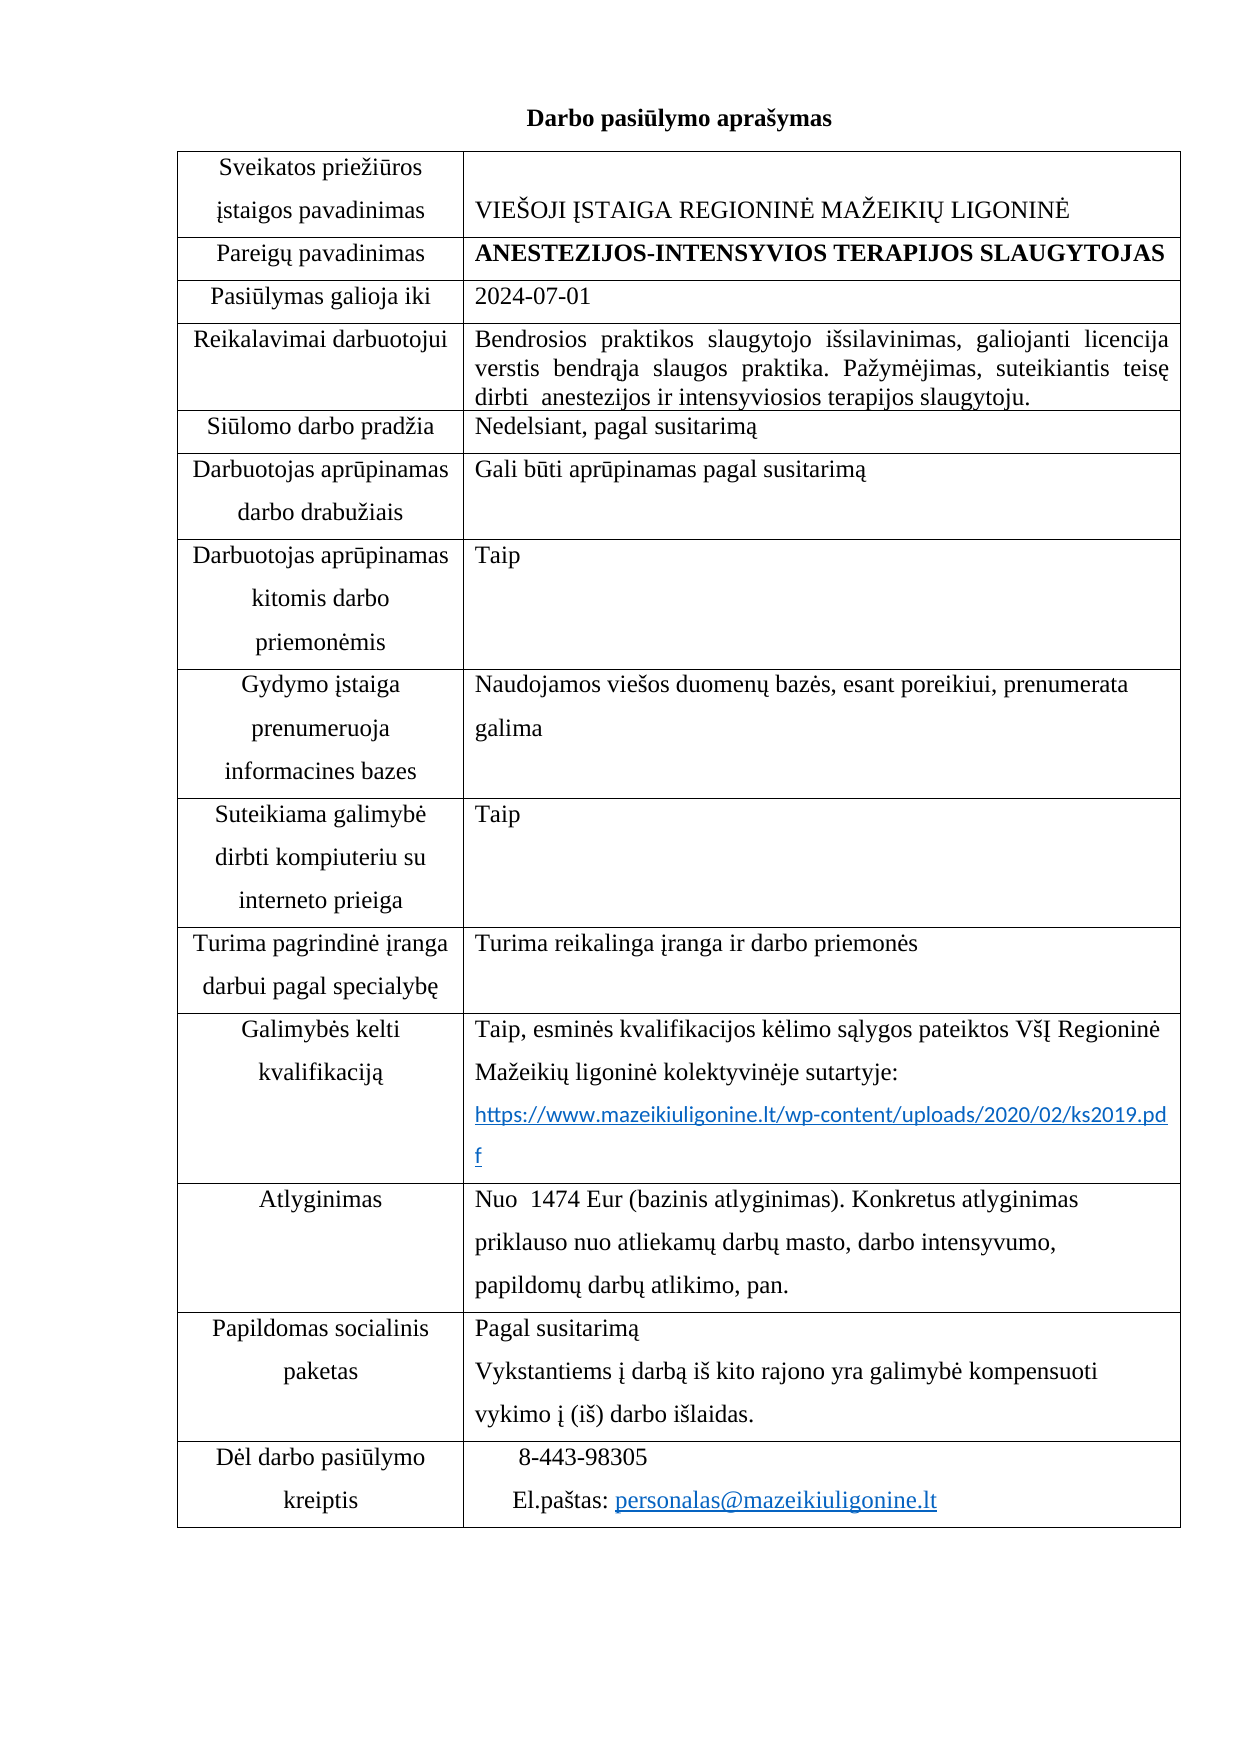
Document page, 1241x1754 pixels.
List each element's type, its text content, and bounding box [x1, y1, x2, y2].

table_cell Suteikiama galimybė dirbti kompiuteriu su interneto prieiga [178, 799, 463, 927]
table_cell Reikalavimai darbuotojui [178, 324, 463, 410]
table_cell Naudojamos viešos duomenų bazės, esant poreikiui, prenumerata galima [464, 670, 1180, 798]
table_cell Turima reikalinga įranga ir darbo priemonės [464, 928, 1180, 1013]
table_cell Taip [464, 799, 1180, 927]
table_cell Taip [464, 540, 1180, 668]
text Darbo pasiūlymo aprašymas [177, 103, 1181, 132]
table_cell Pasiūlymas galioja iki [178, 281, 463, 323]
table_cell Atlyginimas [178, 1184, 463, 1312]
table_header Sveikatos priežiūros įstaigos pavadinimas [178, 152, 463, 237]
table_cell ANESTEZIJOS-INTENSYVIOS TERAPIJOS SLAUGYTOJAS [464, 238, 1180, 280]
table_cell Nuo 1474 Eur (bazinis atlyginimas). Konkretus atlyginimas priklauso nuo atliekamų darbų masto, darbo intensyvumo, papildomų darbų atlikimo, pan. [464, 1184, 1180, 1312]
table_cell Turima pagrindinė įranga darbui pagal specialybę [178, 928, 463, 1013]
table_cell Pareigų pavadinimas [178, 238, 463, 280]
table_header VIEŠOJI ĮSTAIGA REGIONINĖ MAŽEIKIŲ LIGONINĖ [464, 152, 1180, 237]
table_cell Dėl darbo pasiūlymo kreiptis [178, 1442, 463, 1527]
table_cell Nedelsiant, pagal susitarimą [464, 411, 1180, 453]
table_cell Darbuotojas aprūpinamas darbo drabužiais [178, 454, 463, 539]
table_cell Bendrosios praktikos slaugytojo išsilavinimas, galiojanti licencija verstis bendrąja slaugos praktika. Pažymėjimas, suteikiantis teisę dirbti anestezijos ir intensyviosios terapijos slaugytoju. [464, 324, 1180, 410]
table_cell Darbuotojas aprūpinamas kitomis darbo priemonėmis [178, 540, 463, 668]
table_cell Taip, esminės kvalifikacijos kėlimo sąlygos pateiktos VšĮ Regioninė Mažeikių ligoninė kolektyvinėje sutartyje: https://www.mazeikiuligonine.lt/wp-content/uploads/2020/02/ks2019.pdf [464, 1014, 1180, 1183]
table_cell Gali būti aprūpinamas pagal susitarimą [464, 454, 1180, 539]
table_cell Papildomas socialinis paketas [178, 1313, 463, 1441]
table_cell Pagal susitarimą Vykstantiems į darbą iš kito rajono yra galimybė kompensuoti vykimo į (iš) darbo išlaidas. [464, 1313, 1180, 1441]
table_cell Siūlomo darbo pradžia [178, 411, 463, 453]
table_cell 2024-07-01 [464, 281, 1180, 323]
table_cell 8-443-98305 El.paštas: personalas@mazeikiuligonine.lt [464, 1442, 1180, 1527]
table_cell Gydymo įstaiga prenumeruoja informacines bazes [178, 670, 463, 798]
table_cell Galimybės kelti kvalifikaciją [178, 1014, 463, 1183]
